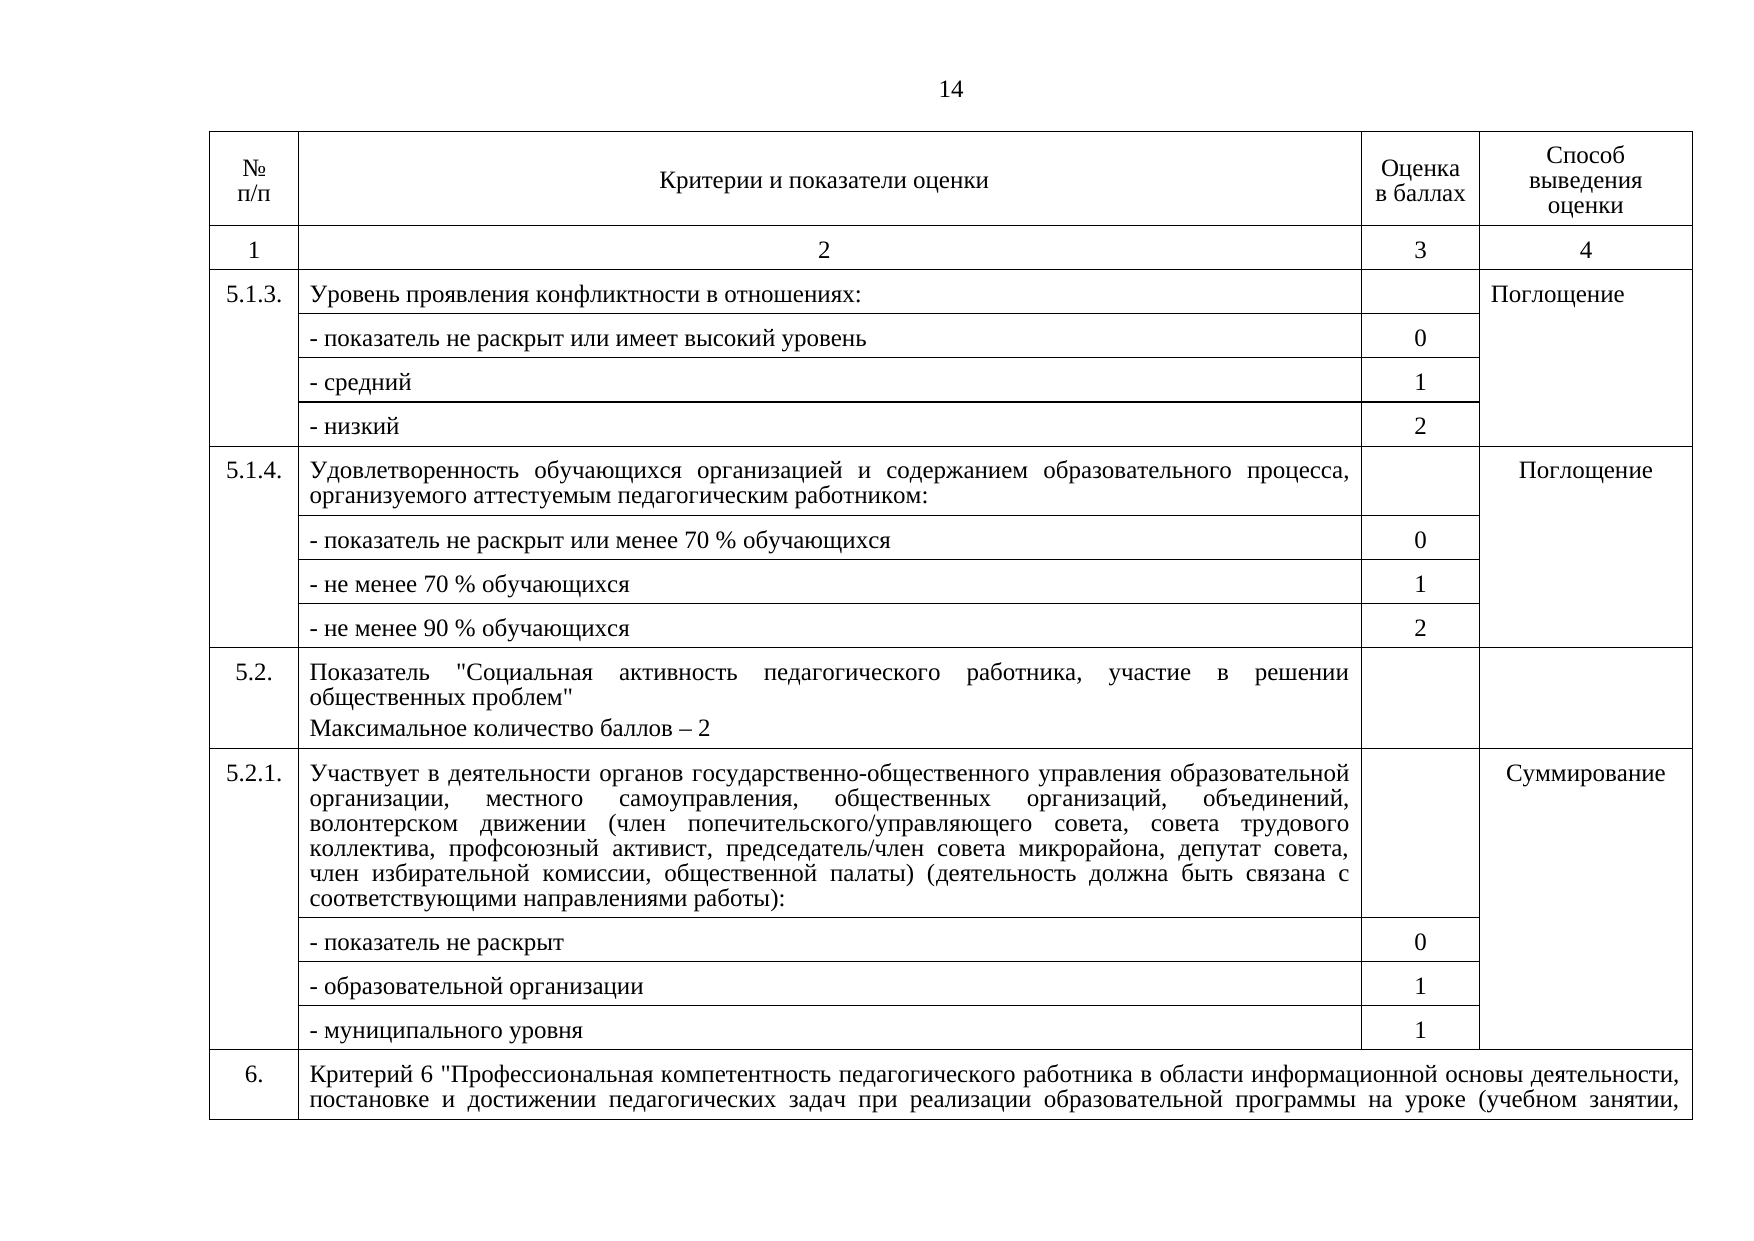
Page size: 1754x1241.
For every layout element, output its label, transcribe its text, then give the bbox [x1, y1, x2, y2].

table_cell 4 [1480, 226, 1692, 269]
table_cell Участвует в деятельности органов государственно-общественного управления образовательной организации, местного самоуправления, общественных организаций, объединений, волонтерском движении (член попечительского/управляющего совета, совета трудового коллектива, профсоюзный активист, председатель/член совета микрорайона, депутат совета, член избирательной комиссии, общественной палаты) (деятельность должна быть связана с соответствующими направлениями работы): [299, 749, 1361, 917]
table_cell - низкий [299, 403, 1361, 446]
table_cell Показатель "Социальная активность педагогического работника, участие в решении общественных проблем" Максимальное количество баллов – 2 [299, 648, 1361, 748]
table_cell - не менее 90 % обучающихся [299, 604, 1361, 647]
table_cell - муниципального уровня [299, 1006, 1361, 1049]
table_cell 5.1.4. [210, 447, 298, 647]
table_cell 5.2.1. [210, 749, 298, 1049]
table_cell [1362, 749, 1479, 917]
table_cell - показатель не раскрыт [299, 918, 1361, 961]
table_cell - не менее 70 % обучающихся [299, 560, 1361, 603]
table_cell - средний [299, 358, 1361, 401]
table_cell 1 [210, 226, 298, 269]
table_cell 6. [210, 1050, 298, 1118]
table_cell - образовательной организации [299, 962, 1361, 1005]
table_cell 2 [299, 226, 1361, 269]
table_header Критерии и показатели оценки [299, 132, 1361, 225]
table_cell Удовлетворенность обучающихся организацией и содержанием образовательного процесса, организуемого аттестуемым педагогическим работником: [299, 447, 1361, 515]
table_cell - показатель не раскрыт или менее 70 % обучающихся [299, 516, 1361, 559]
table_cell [299, 1050, 1692, 1118]
table_cell [1480, 648, 1692, 748]
table_header Способ выведения оценки [1480, 132, 1692, 225]
table_header Оценка в баллах [1362, 132, 1479, 225]
table_header № п/п [210, 132, 298, 225]
table_cell Суммирование [1480, 749, 1692, 1049]
table_cell 1 [1362, 358, 1479, 401]
table_cell 1 [1362, 962, 1479, 1005]
table_cell 0 [1362, 918, 1479, 961]
table_cell 1 [1362, 560, 1479, 603]
table_cell 2 [1362, 403, 1479, 446]
table_cell Уровень проявления конфликтности в отношениях: [299, 270, 1361, 313]
table_cell Поглощение [1480, 447, 1692, 647]
table_cell 0 [1362, 314, 1479, 357]
table_cell - показатель не раскрыт или имеет высокий уровень [299, 314, 1361, 357]
table_cell 2 [1362, 604, 1479, 647]
table_cell [1362, 648, 1479, 748]
table_cell Поглощение [1480, 270, 1692, 446]
table_cell 5.1.3. [210, 270, 298, 446]
table_cell 0 [1362, 516, 1479, 559]
table_cell 5.2. [210, 648, 298, 748]
table_cell 1 [1362, 1006, 1479, 1049]
table_cell [1362, 447, 1479, 515]
table_cell [1362, 270, 1479, 313]
table_cell 3 [1362, 226, 1479, 269]
